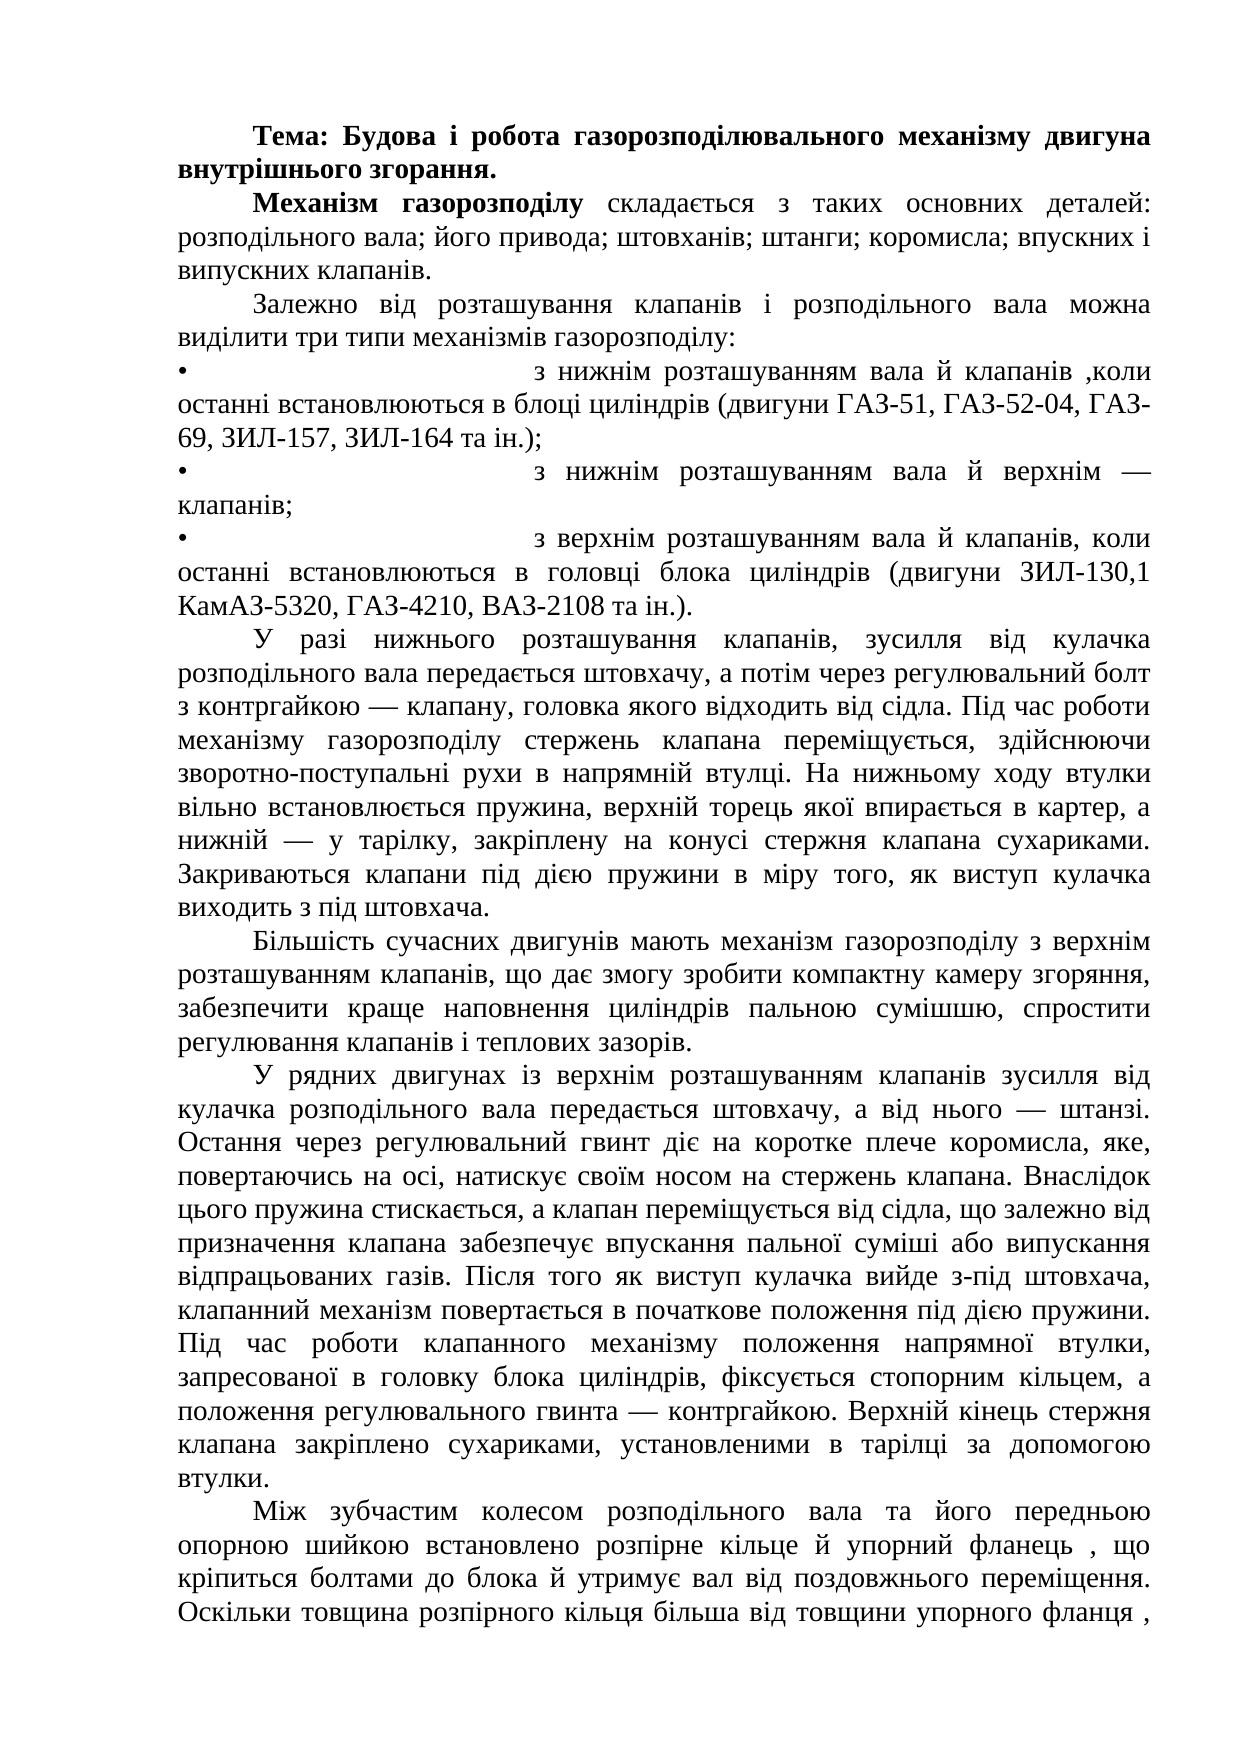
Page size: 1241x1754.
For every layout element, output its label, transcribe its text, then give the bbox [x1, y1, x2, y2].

text Залежно від розташування клапанів і розподільного вала можна виділити три типи механізмів газорозподілу: [177, 286, 1152, 353]
list з нижнім розташуванням вала й верхнім — клапанів; [177, 453, 1152, 521]
text Більшість сучасних двигунів мають механізм газорозподілу з верхнім розташуванням клапанів, що дає змогу зробити компактну камеру згоряння, забезпечити краще наповнення циліндрів пальною сумішшю, спростити регулювання клапанів і теплових зазорів. [177, 923, 1152, 1057]
text Тема: Будова і робота газорозподілювального механізму двигуна внутрішнього згорання. [177, 118, 1152, 185]
list з нижнім розташуванням вала й клапанів ,коли останні встановлюються в блоці циліндрів (двигуни ГАЗ-51, ГАЗ-52-04, ГАЗ-69, ЗИЛ-157, ЗИЛ-164 та ін.); [177, 353, 1152, 453]
text У разі нижнього розташування клапанів, зусилля від кулачка розподільного вала передається штовхачу, а потім через регулювальний болт з контргайкою — клапану, головка якого відходить від сідла. Під час роботи механізму газорозподілу стержень клапана переміщується, здійснюючи зворотно-поступальні рухи в напрямній втулці. На нижньому ходу втулки вільно встановлюється пружина, верхній торець якої впирається в картер, а нижній — у тарілку, закріплену на конусі стержня клапана сухариками. Закриваються клапани під дією пружини в міру того, як виступ кулачка виходить з під штовхача. [177, 621, 1152, 923]
list з верхнім розташуванням вала й клапанів, коли останні встановлюються в головці блока циліндрів (двигуни ЗИЛ-130,1 КамАЗ-5320, ГАЗ-4210, ВАЗ-2108 та ін.). [177, 521, 1152, 621]
text Механізм газорозподілу складається з таких основних деталей: розподільного вала; його привода; штовханів; штанги; коромисла; впускних і випускних клапанів. [177, 185, 1152, 286]
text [177, 1493, 1152, 1627]
text У рядних двигунах із верхнім розташуванням клапанів зусилля від кулачка розподільного вала передається штовхачу, а від нього — штанзі. Остання через регулювальний гвинт діє на коротке плече коромисла, яке, повертаючись на осі, натискує своїм носом на стержень клапана. Внаслідок цього пружина стискається, а клапан переміщується від сідла, що залежно від призначення клапана забезпечує впускання пальної суміші або випускання відпрацьованих газів. Після того як виступ кулачка вийде з-під штовхача, клапанний механізм повертається в початкове положення під дією пружини. Під час роботи клапанного механізму положення напрямної втулки, запресованої в головку блока циліндрів, фіксується стопорним кільцем, а положення регулювального гвинта — контргайкою. Верхній кінець стержня клапана закріплено сухариками, установленими в тарілці за допомогою втулки. [177, 1057, 1152, 1493]
